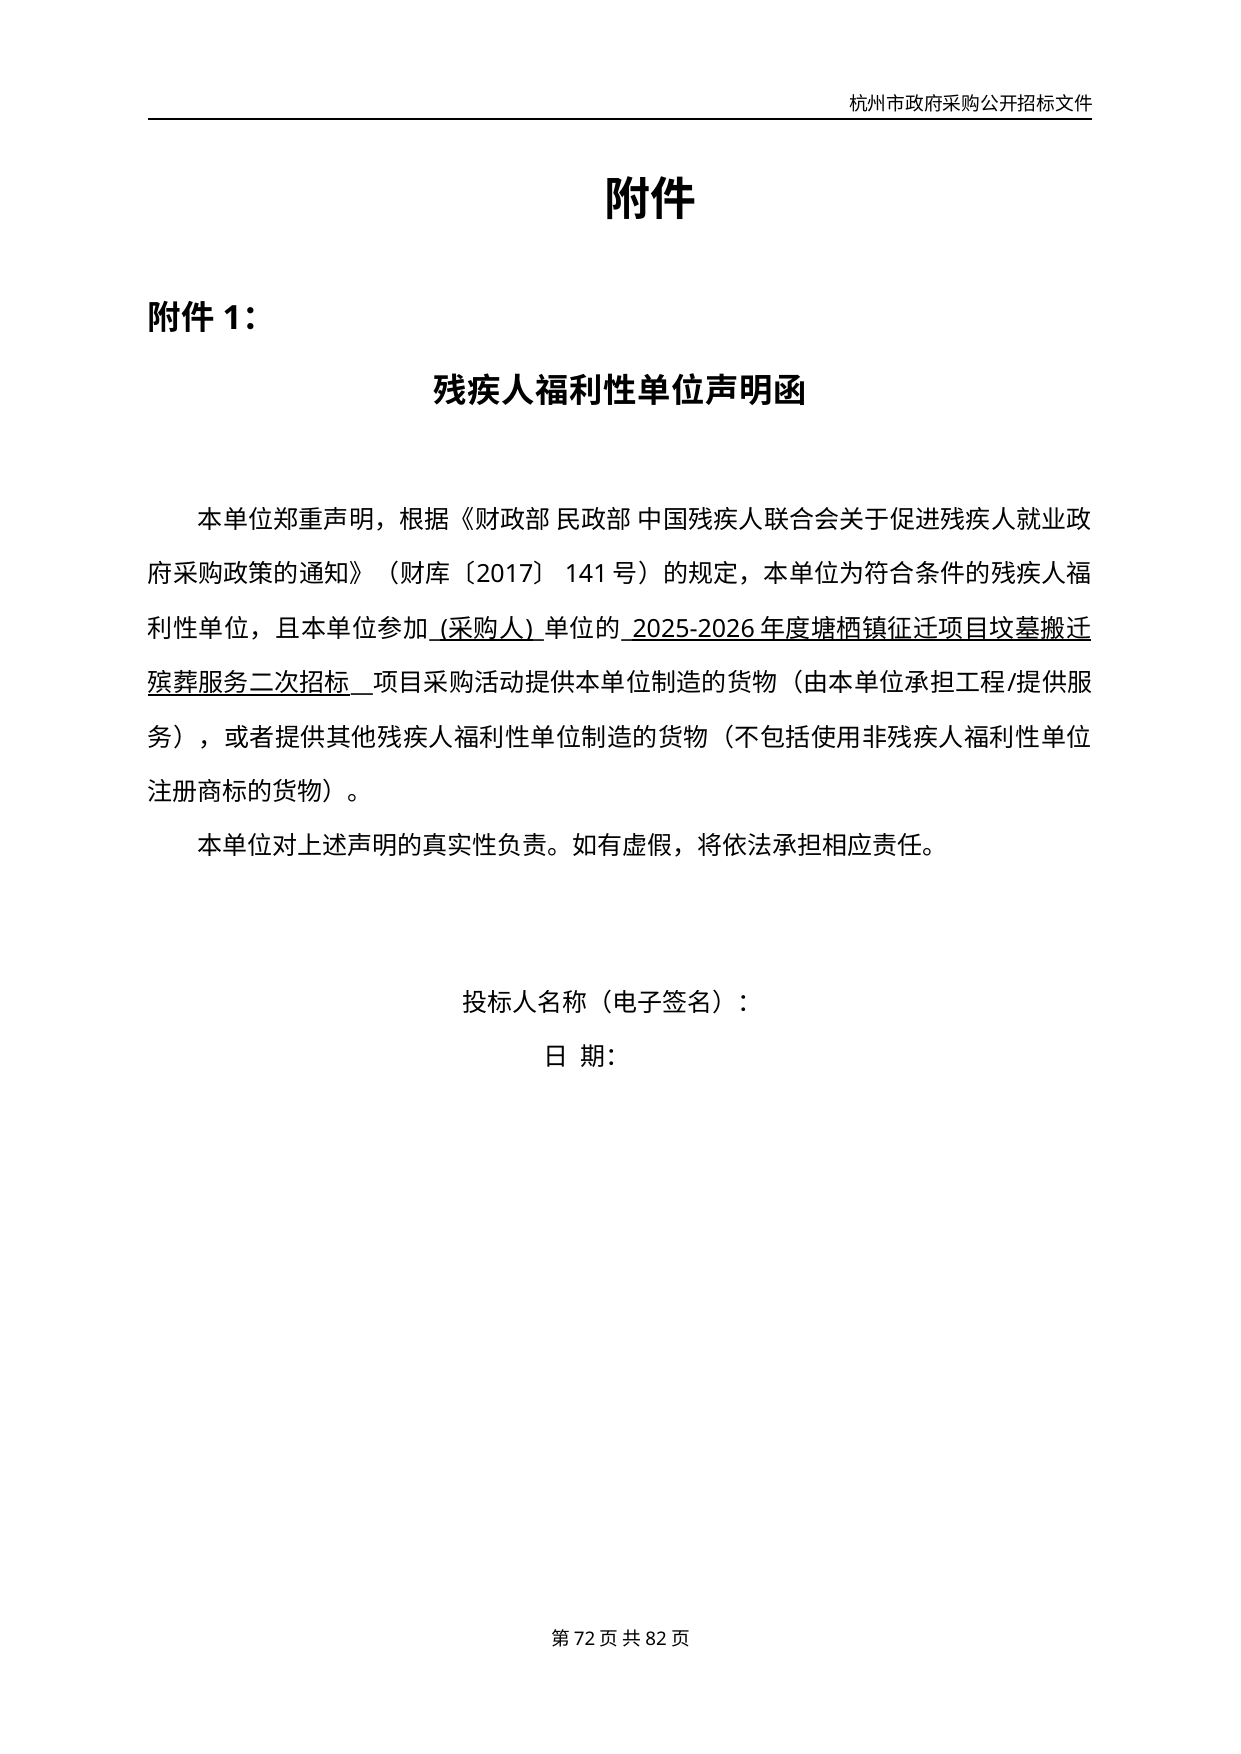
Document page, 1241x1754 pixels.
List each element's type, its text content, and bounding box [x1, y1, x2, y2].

text 本单位郑重声明，根据《财政部 民政部 中国残疾人联合会关于促进残疾人就业政府采购政策的通知》（财库〔2017〕 141号）的规定，本单位为符合条件的残疾人福利性单位，且本单位参加_(采购人)_单位的_2025-2026年度塘栖镇征迁项目坟墓搬迁殡葬服务二次招标__项目采购活动提供本单位制造的货物（由本单位承担工程/提供服务），或者提供其他残疾人福利性单位制造的货物（不包括使用非残疾人福利性单位注册商标的货物）。 [148, 499, 1092, 808]
text 投标人名称（电子签名）： [148, 982, 930, 1018]
text 附件1： [148, 291, 1092, 339]
subtitle 附件 [282, 162, 1092, 228]
text 残疾人福利性单位声明函 [148, 363, 1092, 412]
text 本单位对上述声明的真实性负责。如有虚假，将依法承担相应责任。 [148, 826, 1092, 862]
text 日 期： [148, 1037, 930, 1073]
